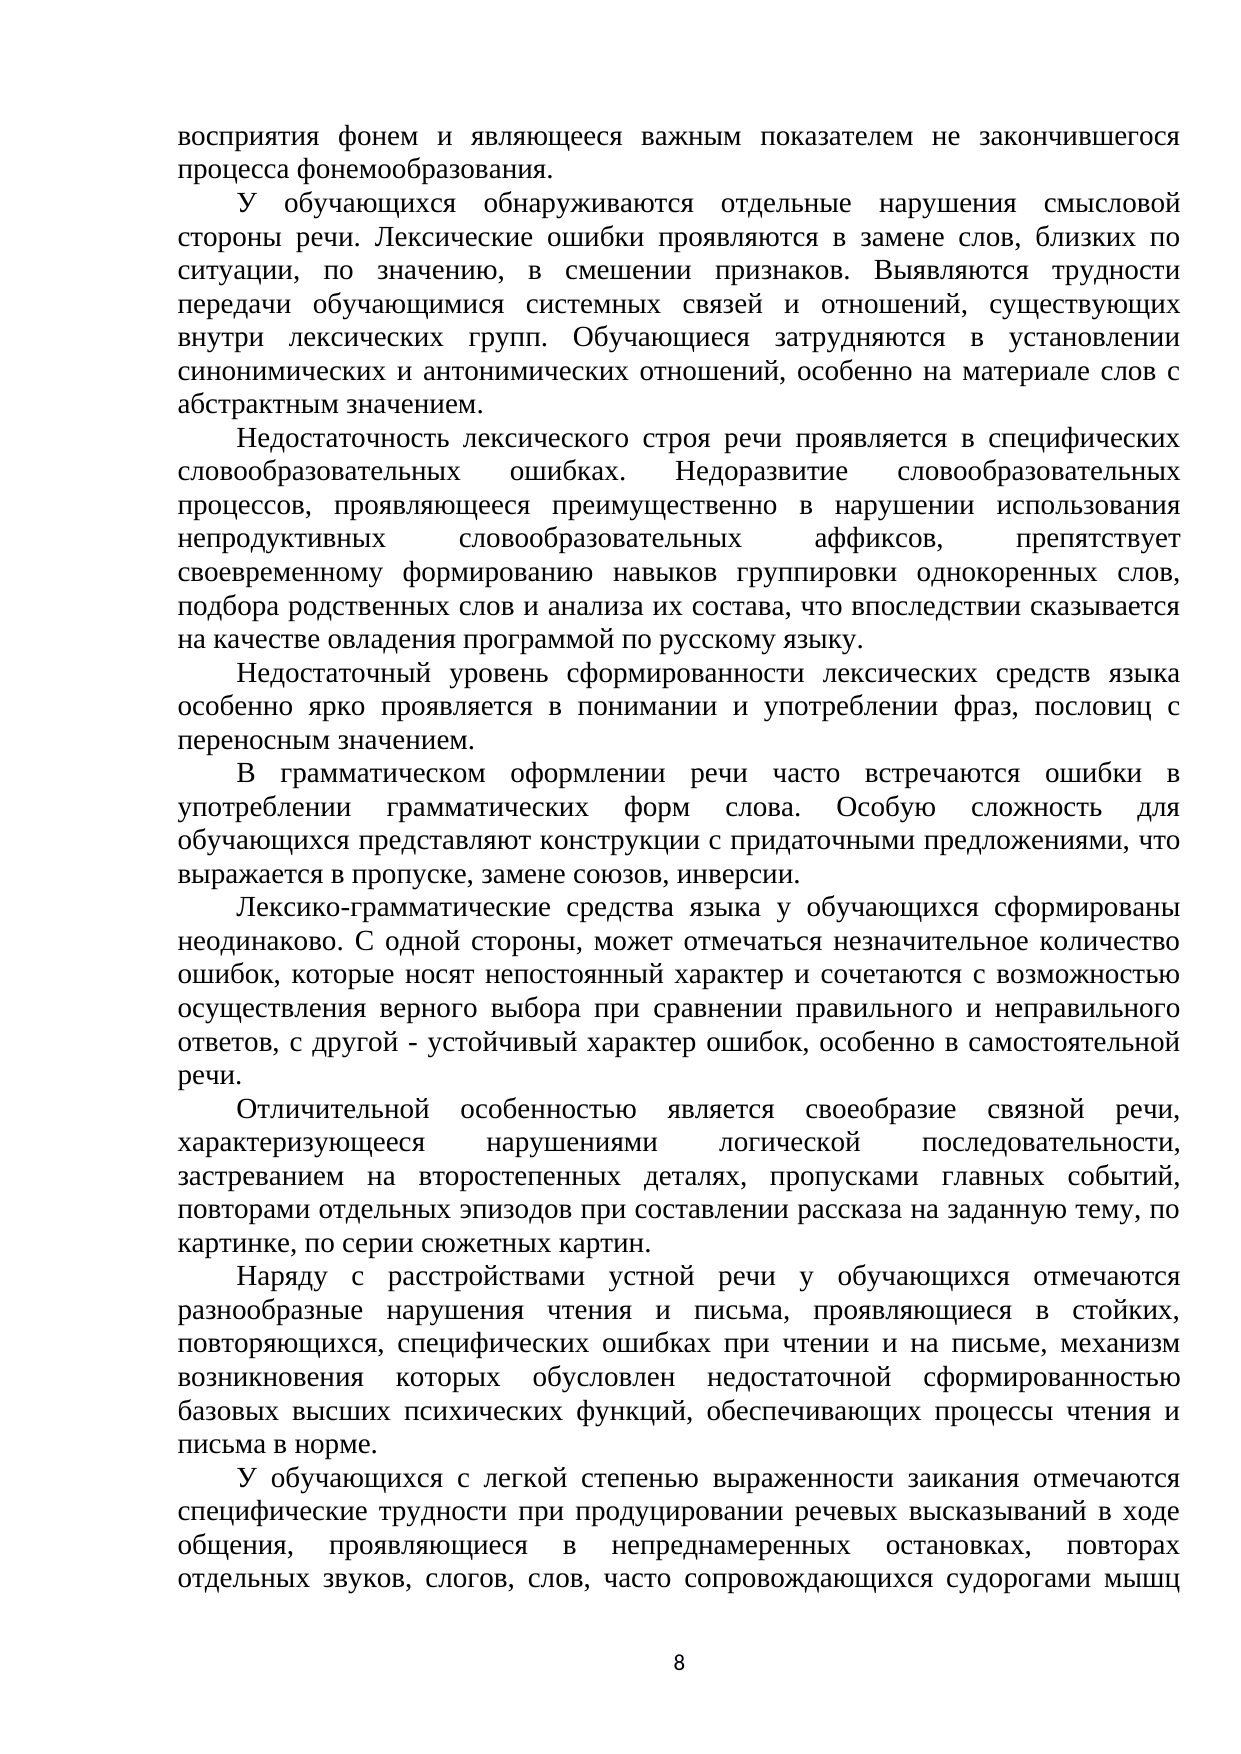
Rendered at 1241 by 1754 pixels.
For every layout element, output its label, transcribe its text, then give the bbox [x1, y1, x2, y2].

text У обучающихся обнаруживаются отдельные нарушения смысловой стороны речи. Лексические ошибки проявляются в замене слов, близких по ситуации, по значению, в смешении признаков. Выявляются трудности передачи обучающимися системных связей и отношений, существующих внутри лексических групп. Обучающиеся затрудняются в установлении синонимических и антонимических отношений, особенно на материале слов с абстрактным значением. [177, 185, 1181, 420]
text Лексико-грамматические средства языка у обучающихся сформированы неодинаково. С одной стороны, может отмечаться незначительное количество ошибок, которые носят непостоянный характер и сочетаются с возможностью осуществления верного выбора при сравнении правильного и неправильного ответов, с другой - устойчивый характер ошибок, особенно в самостоятельной речи. [177, 889, 1181, 1091]
text В грамматическом оформлении речи часто встречаются ошибки в употреблении грамматических форм слова. Особую сложность для обучающихся представляют конструкции с придаточными предложениями, что выражается в пропуске, замене союзов, инверсии. [177, 755, 1181, 889]
text Отличительной особенностью является своеобразие связной речи, характеризующееся нарушениями логической последовательности, застреванием на второстепенных деталях, пропусками главных событий, повторами отдельных эпизодов при составлении рассказа на заданную тему, по картинке, по серии сюжетных картин. [177, 1091, 1181, 1258]
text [177, 1460, 1181, 1594]
text Недостаточность лексического строя речи проявляется в специфических словообразовательных ошибках. Недоразвитие словообразовательных процессов, проявляющееся преимущественно в нарушении использования непродуктивных словообразовательных аффиксов, препятствует своевременному формированию навыков группировки однокоренных слов, подбора родственных слов и анализа их состава, что впоследствии сказывается на качестве овладения программой по русскому языку. [177, 420, 1181, 655]
text Наряду с расстройствами устной речи у обучающихся отмечаются разнообразные нарушения чтения и письма, проявляющиеся в стойких, повторяющихся, специфических ошибках при чтении и на письме, механизм возникновения которых обусловлен недостаточной сформированностью базовых высших психических функций, обеспечивающих процессы чтения и письма в норме. [177, 1258, 1181, 1460]
text Недостаточный уровень сформированности лексических средств языка особенно ярко проявляется в понимании и употреблении фраз, пословиц с переносным значением. [177, 655, 1181, 755]
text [177, 118, 1181, 185]
